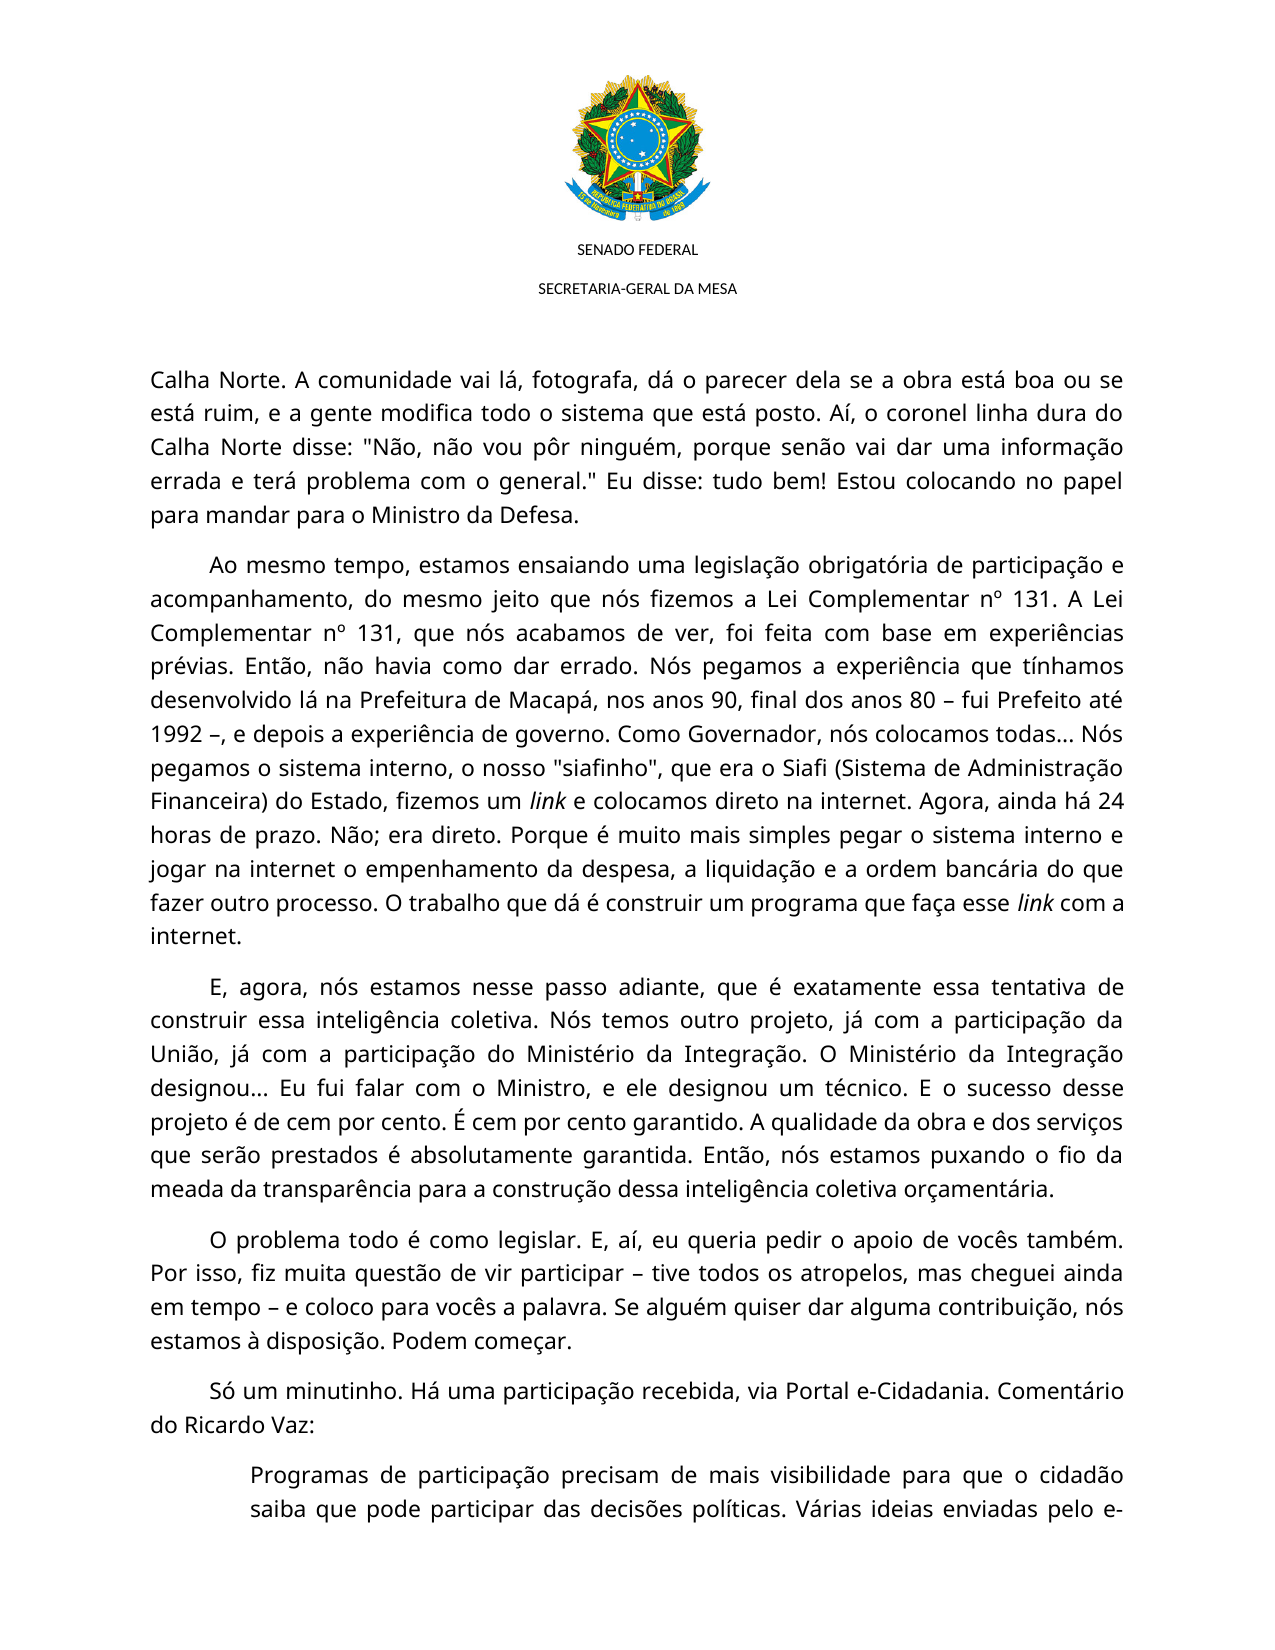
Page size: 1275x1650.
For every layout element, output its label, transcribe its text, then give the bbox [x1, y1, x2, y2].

text Só um minutinho. Há uma participação recebida, via Portal e-Cidadania. Comentário do Ricardo Vaz: [150, 1375, 1125, 1440]
text Ao mesmo tempo, estamos ensaiando uma legislação obrigatória de participação e acompanhamento, do mesmo jeito que nós fizemos a Lei Complementar nº 131. A Lei Complementar nº 131, que nós acabamos de ver, foi feita com base em experiências prévias. Então, não havia como dar errado. Nós pegamos a experiência que tínhamos desenvolvido lá na Prefeitura de Macapá, nos anos 90, final dos anos 80 – fui Prefeito até 1992 –, e depois a experiência de governo. Como Governador, nós colocamos todas... Nós pegamos o sistema interno, o nosso "siafinho", que era o Siafi (Sistema de Administração Financeira) do Estado, fizemos um link e colocamos direto na internet. Agora, ainda há 24 horas de prazo. Não; era direto. Porque é muito mais simples pegar o sistema interno e jogar na internet o empenhamento da despesa, a liquidação e a ordem bancária do que fazer outro processo. O trabalho que dá é construir um programa que faça esse link com a internet. [150, 549, 1125, 951]
text E, agora, nós estamos nesse passo adiante, que é exatamente essa tentativa de construir essa inteligência coletiva. Nós temos outro projeto, já com a participação da União, já com a participação do Ministério da Integração. O Ministério da Integração designou... Eu fui falar com o Ministro, e ele designou um técnico. E o sucesso desse projeto é de cem por cento. É cem por cento garantido. A qualidade da obra e dos serviços que serão prestados é absolutamente garantida. Então, nós estamos puxando o fio da meada da transparência para a construção dessa inteligência coletiva orçamentária. [150, 971, 1125, 1204]
text O problema todo é como legislar. E, aí, eu queria pedir o apoio de vocês também. Por isso, fiz muita questão de vir participar – tive todos os atropelos, mas cheguei ainda em tempo – e coloco para vocês a palavra. Se alguém quiser dar alguma contribuição, nós estamos à disposição. Podem começar. [150, 1223, 1125, 1356]
picture [564, 75, 711, 221]
